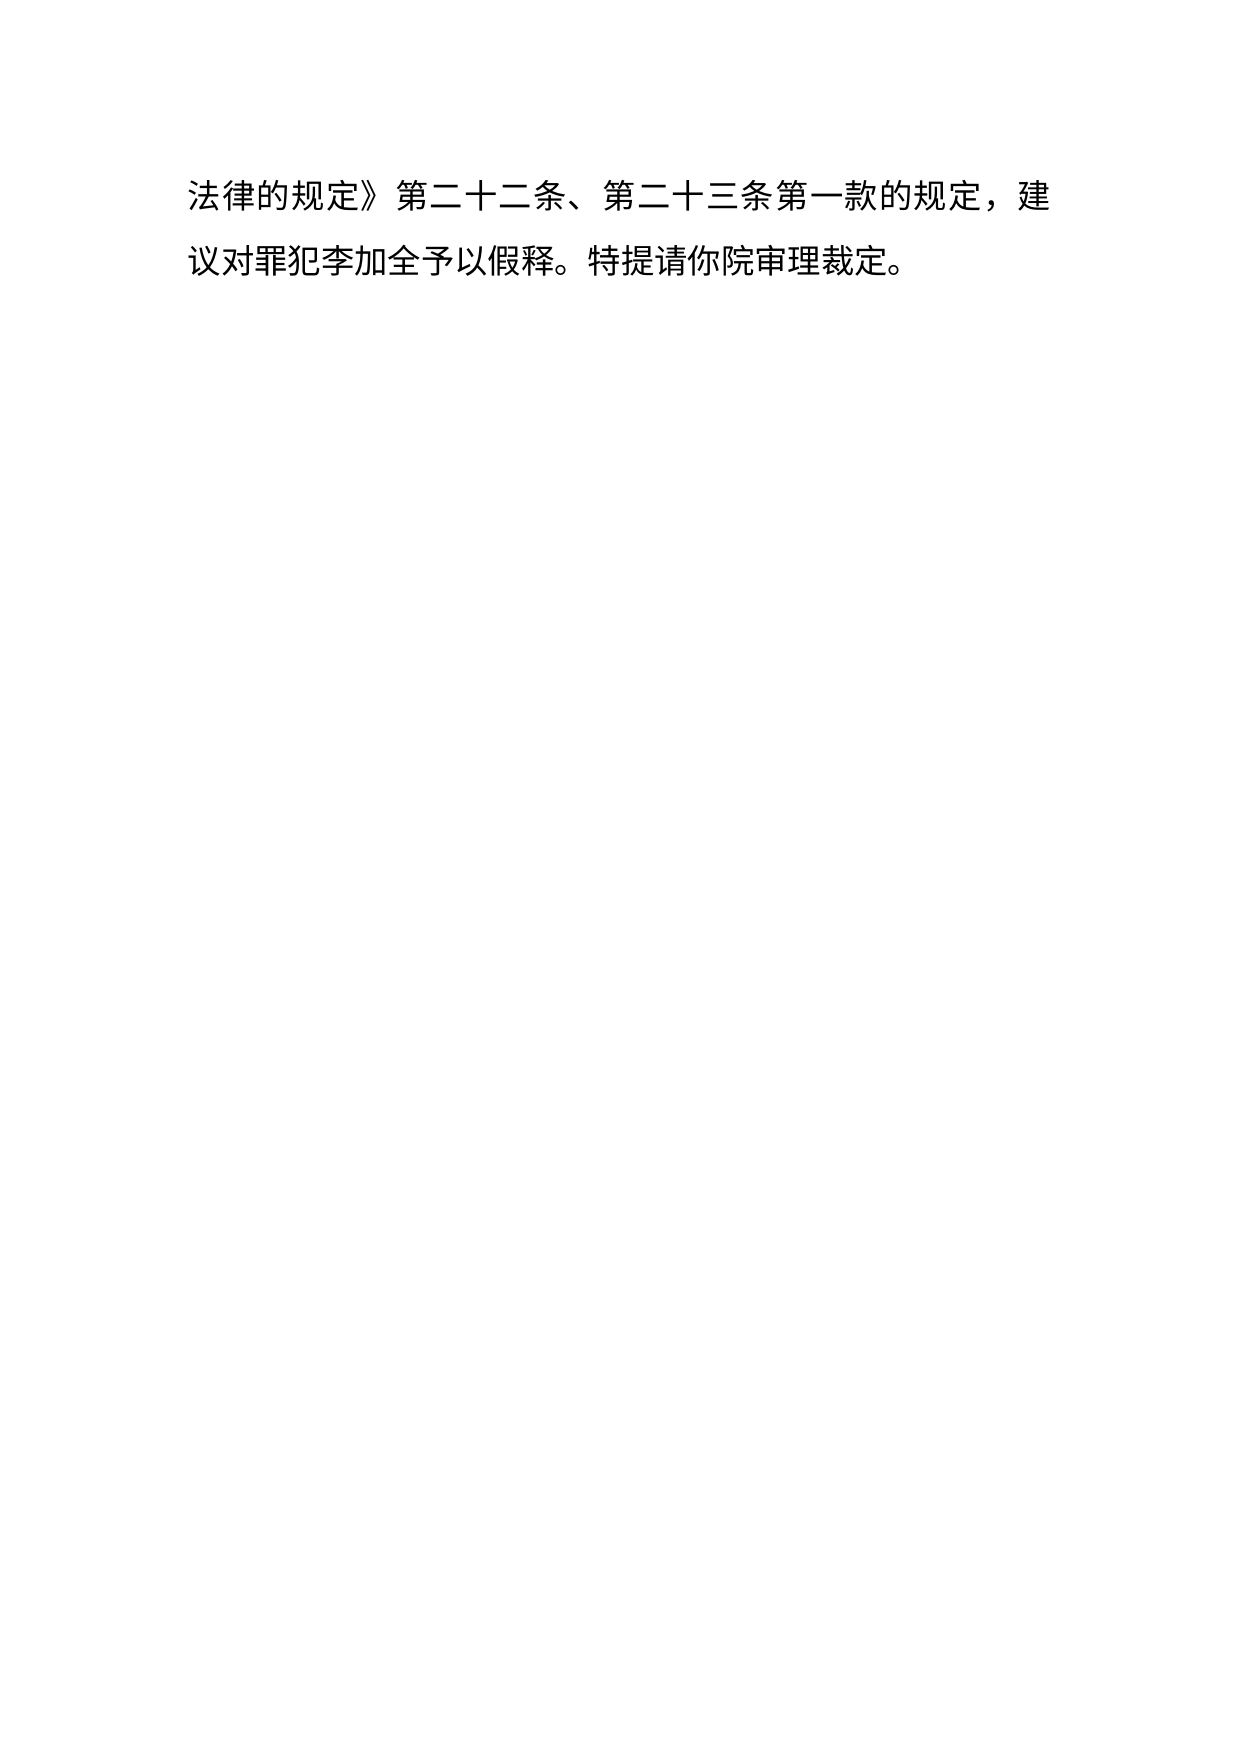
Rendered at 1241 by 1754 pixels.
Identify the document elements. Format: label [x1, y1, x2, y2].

text [187, 162, 1053, 292]
